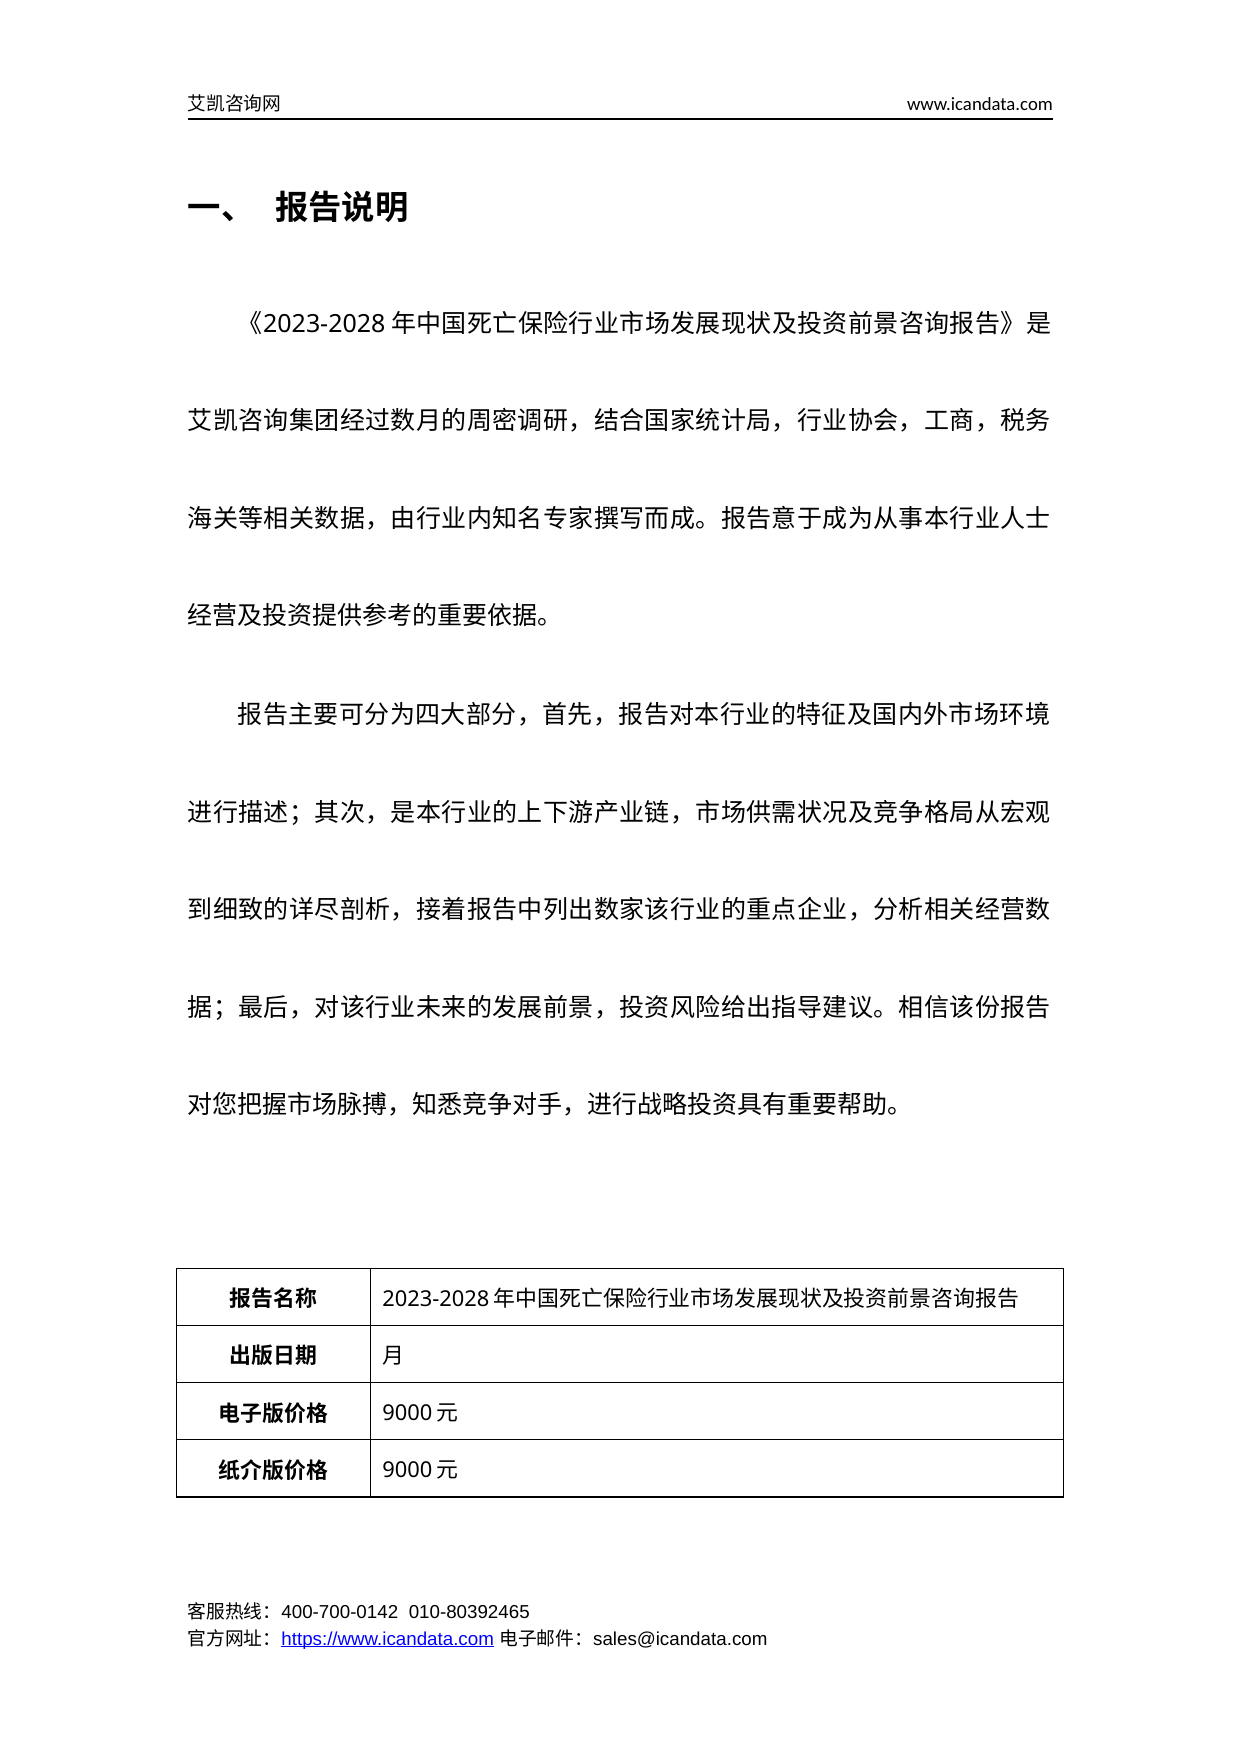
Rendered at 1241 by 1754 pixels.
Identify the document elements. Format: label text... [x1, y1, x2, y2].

table_cell 纸介版价格 [177, 1440, 370, 1496]
text 报告主要可分为四大部分，首先，报告对本行业的特征及国内外市场环境进行描述；其次，是本行业的上下游产业链，市场供需状况及竞争格局从宏观到细致的详尽剖析，接着报告中列出数家该行业的重点企业，分析相关经营数据；最后，对该行业未来的发展前景，投资风险给出指导建议。相信该份报告对您把握市场脉搏，知悉竞争对手，进行战略投资具有重要帮助。 [187, 681, 1053, 1136]
table_cell 9000元 [371, 1383, 1063, 1439]
table_cell 月 [371, 1326, 1063, 1382]
table_header 报告名称 [177, 1269, 370, 1325]
table_cell 9000元 [371, 1440, 1063, 1496]
table_header 2023-2028年中国死亡保险行业市场发展现状及投资前景咨询报告 [371, 1269, 1063, 1325]
subtitle 报告说明 [187, 172, 1053, 237]
table_cell 出版日期 [177, 1326, 370, 1382]
text 《2023-2028年中国死亡保险行业市场发展现状及投资前景咨询报告》是艾凯咨询集团经过数月的周密调研，结合国家统计局，行业协会，工商，税务海关等相关数据，由行业内知名专家撰写而成。报告意于成为从事本行业人士经营及投资提供参考的重要依据。 [187, 289, 1053, 646]
table_cell 电子版价格 [177, 1383, 370, 1439]
